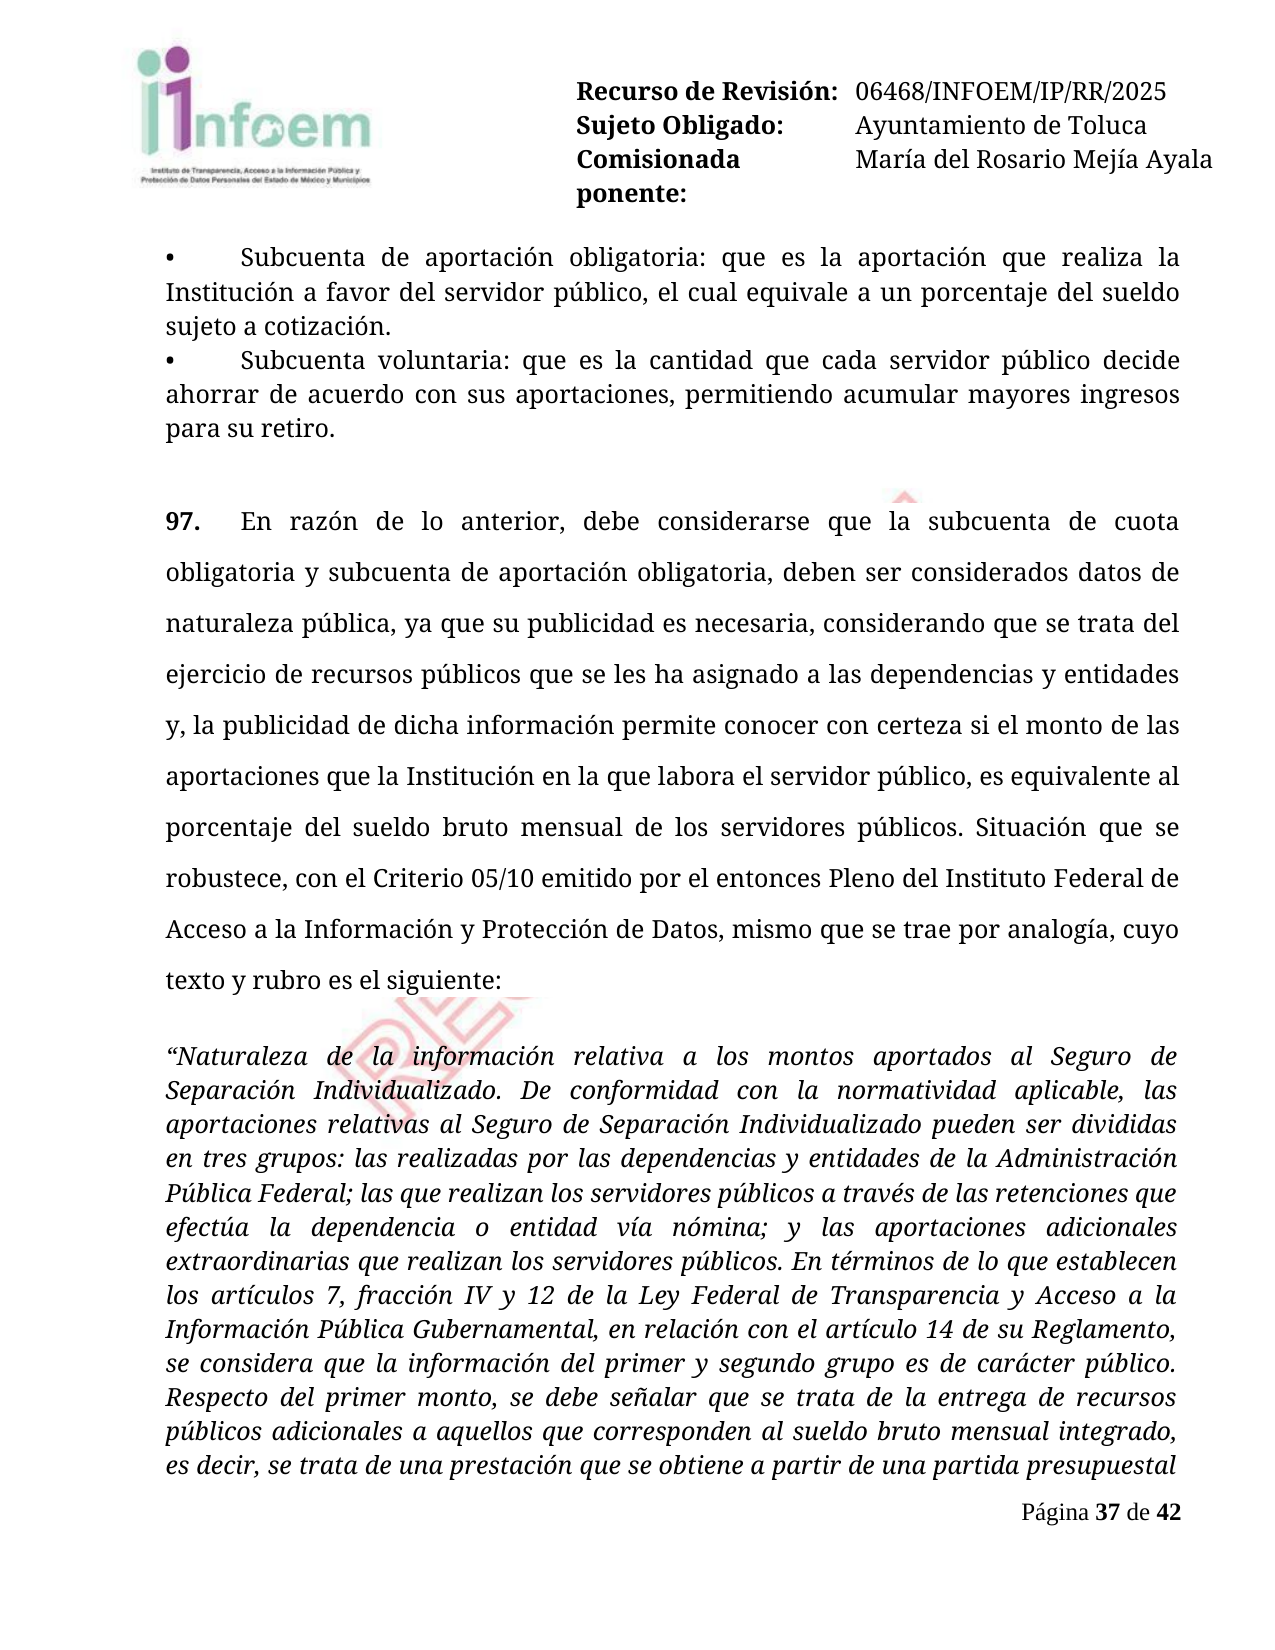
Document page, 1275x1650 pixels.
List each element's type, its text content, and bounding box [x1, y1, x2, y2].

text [165, 1039, 1181, 1482]
text • Subcuenta voluntaria: que es la cantidad que cada servidor público decide ahorrar de acuerdo con sus aportaciones, permitiendo acumular mayores ingresos para su retiro. [165, 342, 1181, 444]
text • Subcuenta de aportación obligatoria: que es la aportación que realiza la Institución a favor del servidor público, el cual equivale a un porcentaje del sueldo sujeto a cotización. [165, 240, 1181, 342]
picture [22, 0, 1251, 1589]
list En razón de lo anterior, debe considerarse que la subcuenta de cuota obligatoria y subcuenta de aportación obligatoria, deben ser considerados datos de naturaleza pública, ya que su publicidad es necesaria, considerando que se trata del ejercicio de recursos públicos que se les ha asignado a las dependencias y entidades y, la publicidad de dicha información permite conocer con certeza si el monto de las aportaciones que la Institución en la que labora el servidor público, es equivalente al porcentaje del sueldo bruto mensual de los servidores públicos. Situación que se robustece, con el Criterio 05/10 emitido por el entonces Pleno del Instituto Federal de Acceso a la Información y Protección de Datos, mismo que se trae por analogía, cuyo texto y rubro es el siguiente: [165, 503, 1181, 997]
